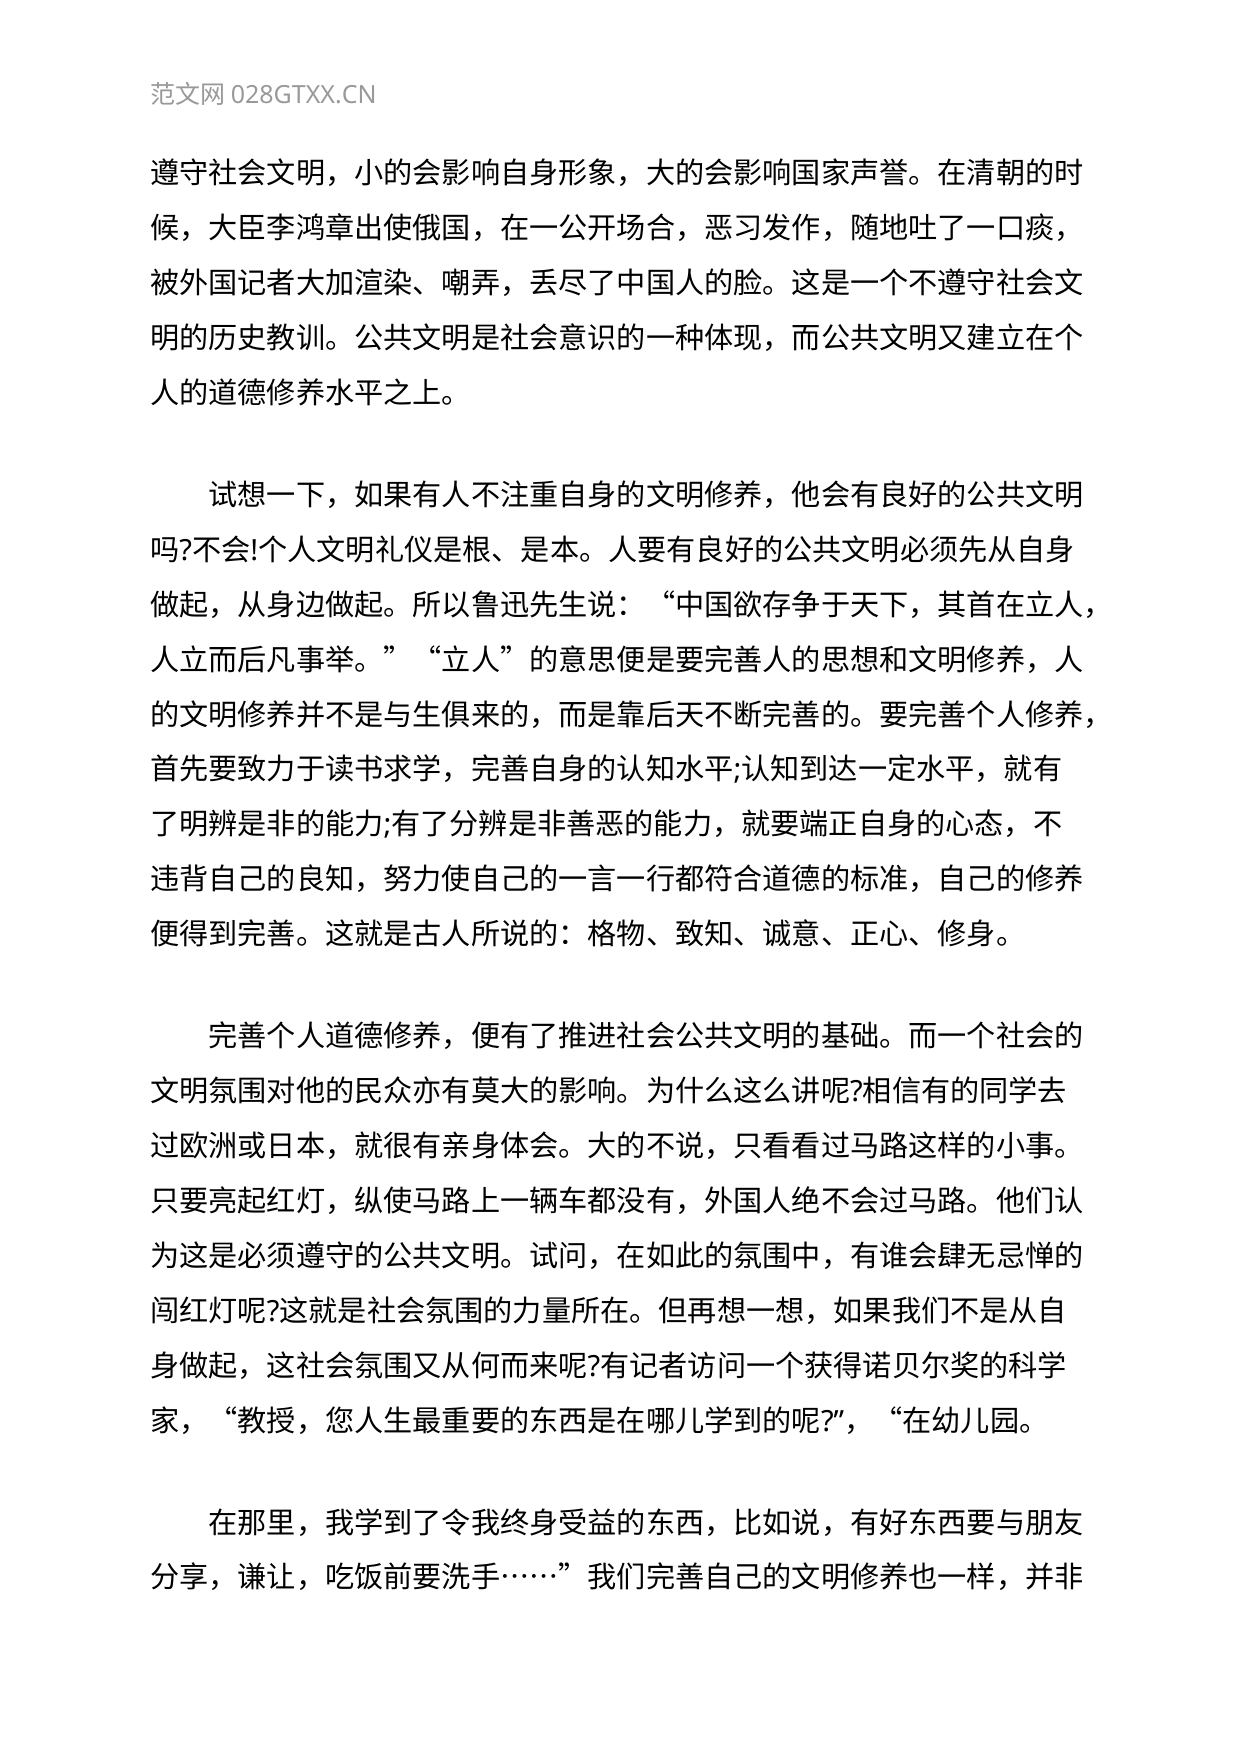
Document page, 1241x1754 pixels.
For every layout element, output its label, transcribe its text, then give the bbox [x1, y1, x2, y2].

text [150, 150, 1090, 412]
text 完善个人道德修养，便有了推进社会公共文明的基础。而一个社会的文明氛围对他的民众亦有莫大的影响。为什么这么讲呢?相信有的同学去过欧洲或日本，就很有亲身体会。大的不说，只看看过马路这样的小事。只要亮起红灯，纵使马路上一辆车都没有，外国人绝不会过马路。他们认为这是必须遵守的公共文明。试问，在如此的氛围中，有谁会肆无忌惮的闯红灯呢?这就是社会氛围的力量所在。但再想一想，如果我们不是从自身做起，这社会氛围又从何而来呢?有记者访问一个获得诺贝尔奖的科学家，“教授，您人生最重要的东西是在哪儿学到的呢?”，“在幼儿园。 [150, 1013, 1090, 1439]
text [150, 1499, 1090, 1596]
text 试想一下，如果有人不注重自身的文明修养，他会有良好的公共文明吗?不会!个人文明礼仪是根、是本。人要有良好的公共文明必须先从自身做起，从身边做起。所以鲁迅先生说：“中国欲存争于天下，其首在立人，人立而后凡事举。”“立人”的意思便是要完善人的思想和文明修养，人的文明修养并不是与生俱来的，而是靠后天不断完善的。要完善个人修养，首先要致力于读书求学，完善自身的认知水平;认知到达一定水平，就有了明辨是非的能力;有了分辨是非善恶的能力，就要端正自身的心态，不违背自己的良知，努力使自己的一言一行都符合道德的标准，自己的修养便得到完善。这就是古人所说的：格物、致知、诚意、正心、修身。 [150, 471, 1090, 953]
